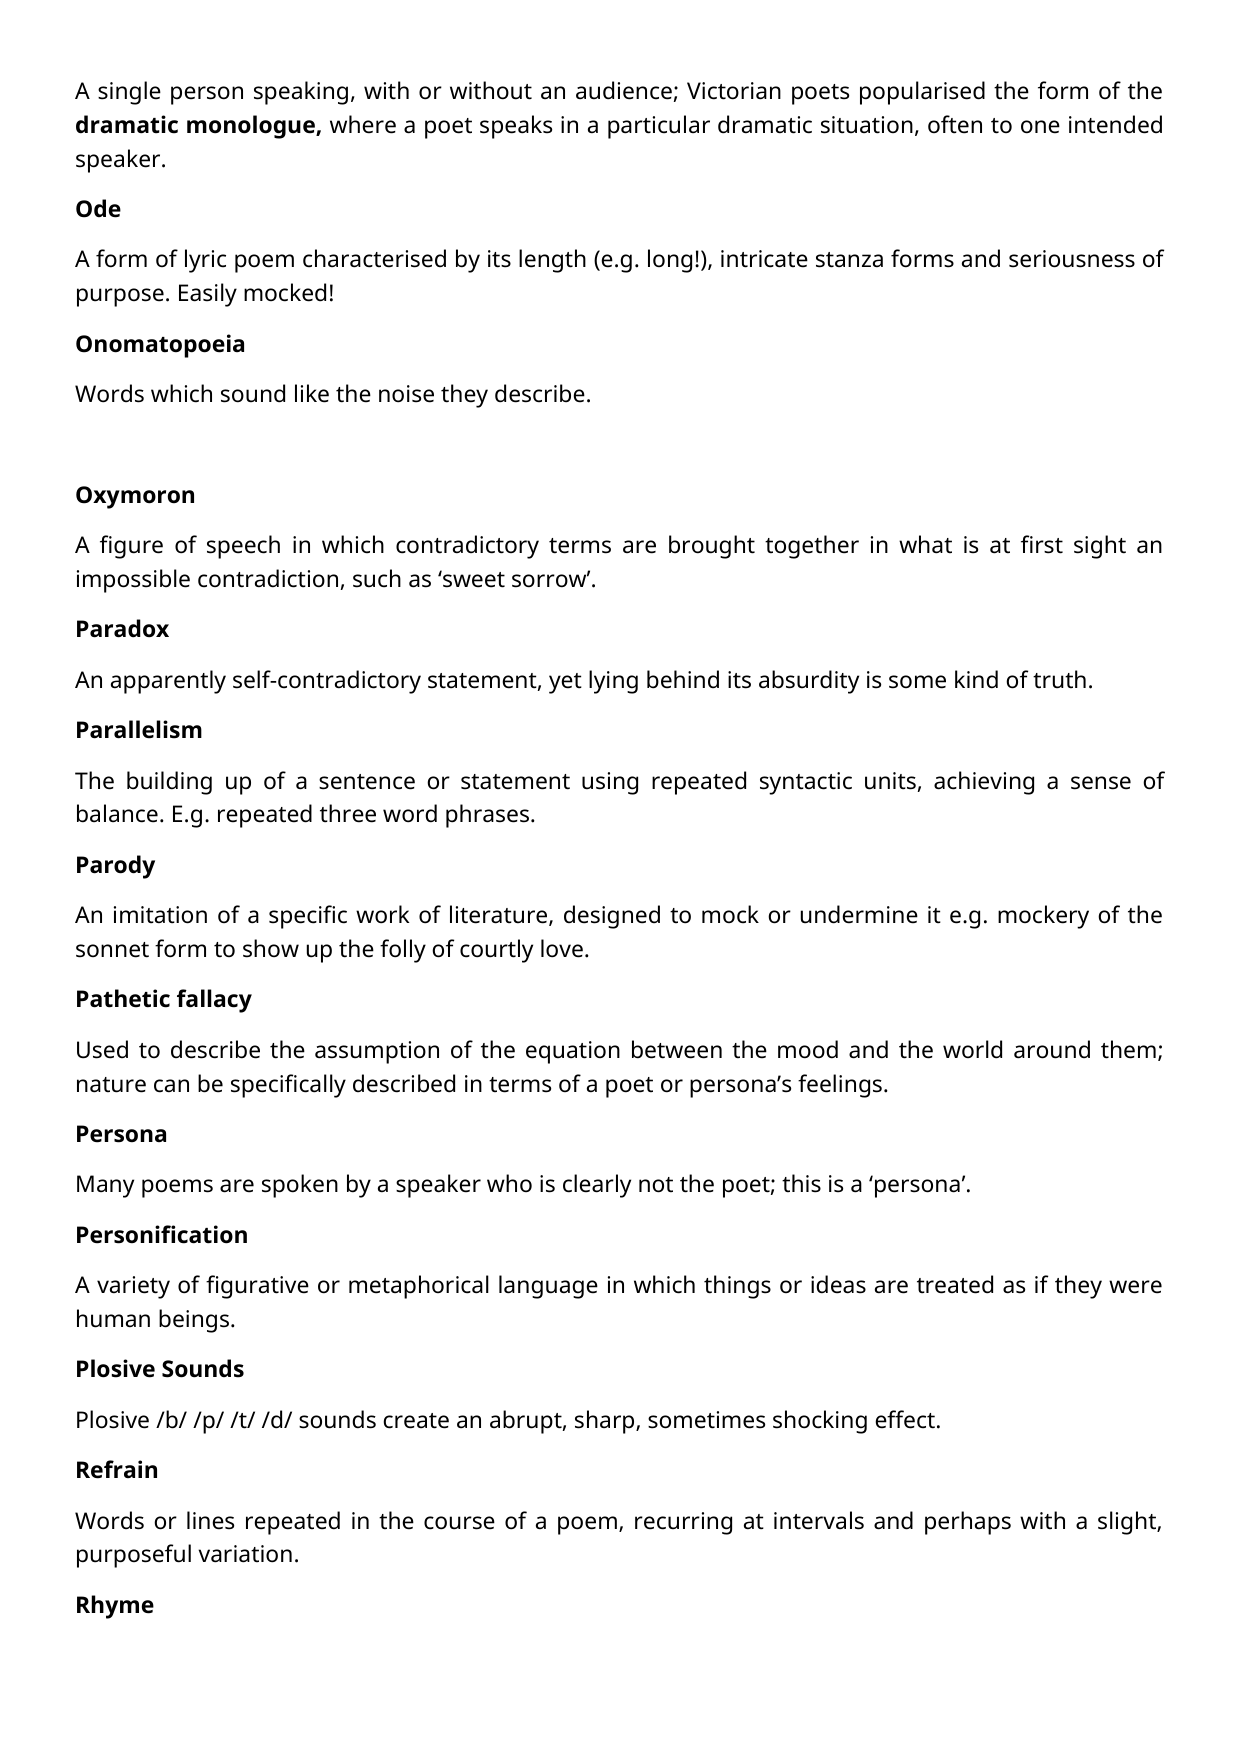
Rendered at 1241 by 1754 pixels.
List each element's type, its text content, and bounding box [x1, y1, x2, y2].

text Personification [75, 1219, 1165, 1250]
text A variety of figurative or metaphorical language in which things or ideas are treated as if they were human beings. [75, 1269, 1165, 1334]
text Words or lines repeated in the course of a poem, recurring at intervals and perhaps with a slight, purposeful variation. [75, 1504, 1165, 1569]
text Many poems are spoken by a speaker who is clearly not the poet; this is a ‘persona’. [75, 1168, 1165, 1199]
text A form of lyric poem characterised by its length (e.g. long!), intricate stanza forms and seriousness of purpose. Easily mocked! [75, 243, 1165, 308]
text Ode [75, 193, 1165, 224]
text Words which sound like the noise they describe. [75, 378, 1165, 409]
text Refrain [75, 1454, 1165, 1485]
text An imitation of a specific work of literature, designed to mock or undermine it e.g. mockery of the sonnet form to show up the folly of courtly love. [75, 899, 1165, 964]
text A figure of speech in which contradictory terms are brought together in what is at first sight an impossible contradiction, such as ‘sweet sorrow’. [75, 529, 1165, 594]
text Oxymoron [75, 479, 1165, 510]
text Used to describe the assumption of the equation between the mood and the world around them; nature can be specifically described in terms of a poet or persona’s feelings. [75, 1034, 1165, 1099]
text Persona [75, 1118, 1165, 1149]
text Plosive Sounds [75, 1353, 1165, 1384]
text The building up of a sentence or statement using repeated syntactic units, achieving a sense of balance. E.g. repeated three word phrases. [75, 764, 1165, 829]
text Onomatopoeia [75, 327, 1165, 359]
text A single person speaking, with or without an audience; Victorian poets popularised the form of the dramatic monologue, where a poet speaks in a particular dramatic situation, often to one intended speaker. [75, 75, 1165, 174]
text Rhyme [75, 1589, 1165, 1620]
text Parody [75, 849, 1165, 880]
text Plosive /b/ /p/ /t/ /d/ sounds create an abrupt, sharp, sometimes shocking effect. [75, 1404, 1165, 1435]
text Parallelism [75, 714, 1165, 745]
text Pathetic fallacy [75, 983, 1165, 1014]
text Paradox [75, 613, 1165, 644]
text An apparently self-contradictory statement, yet lying behind its absurdity is some kind of truth. [75, 664, 1165, 695]
